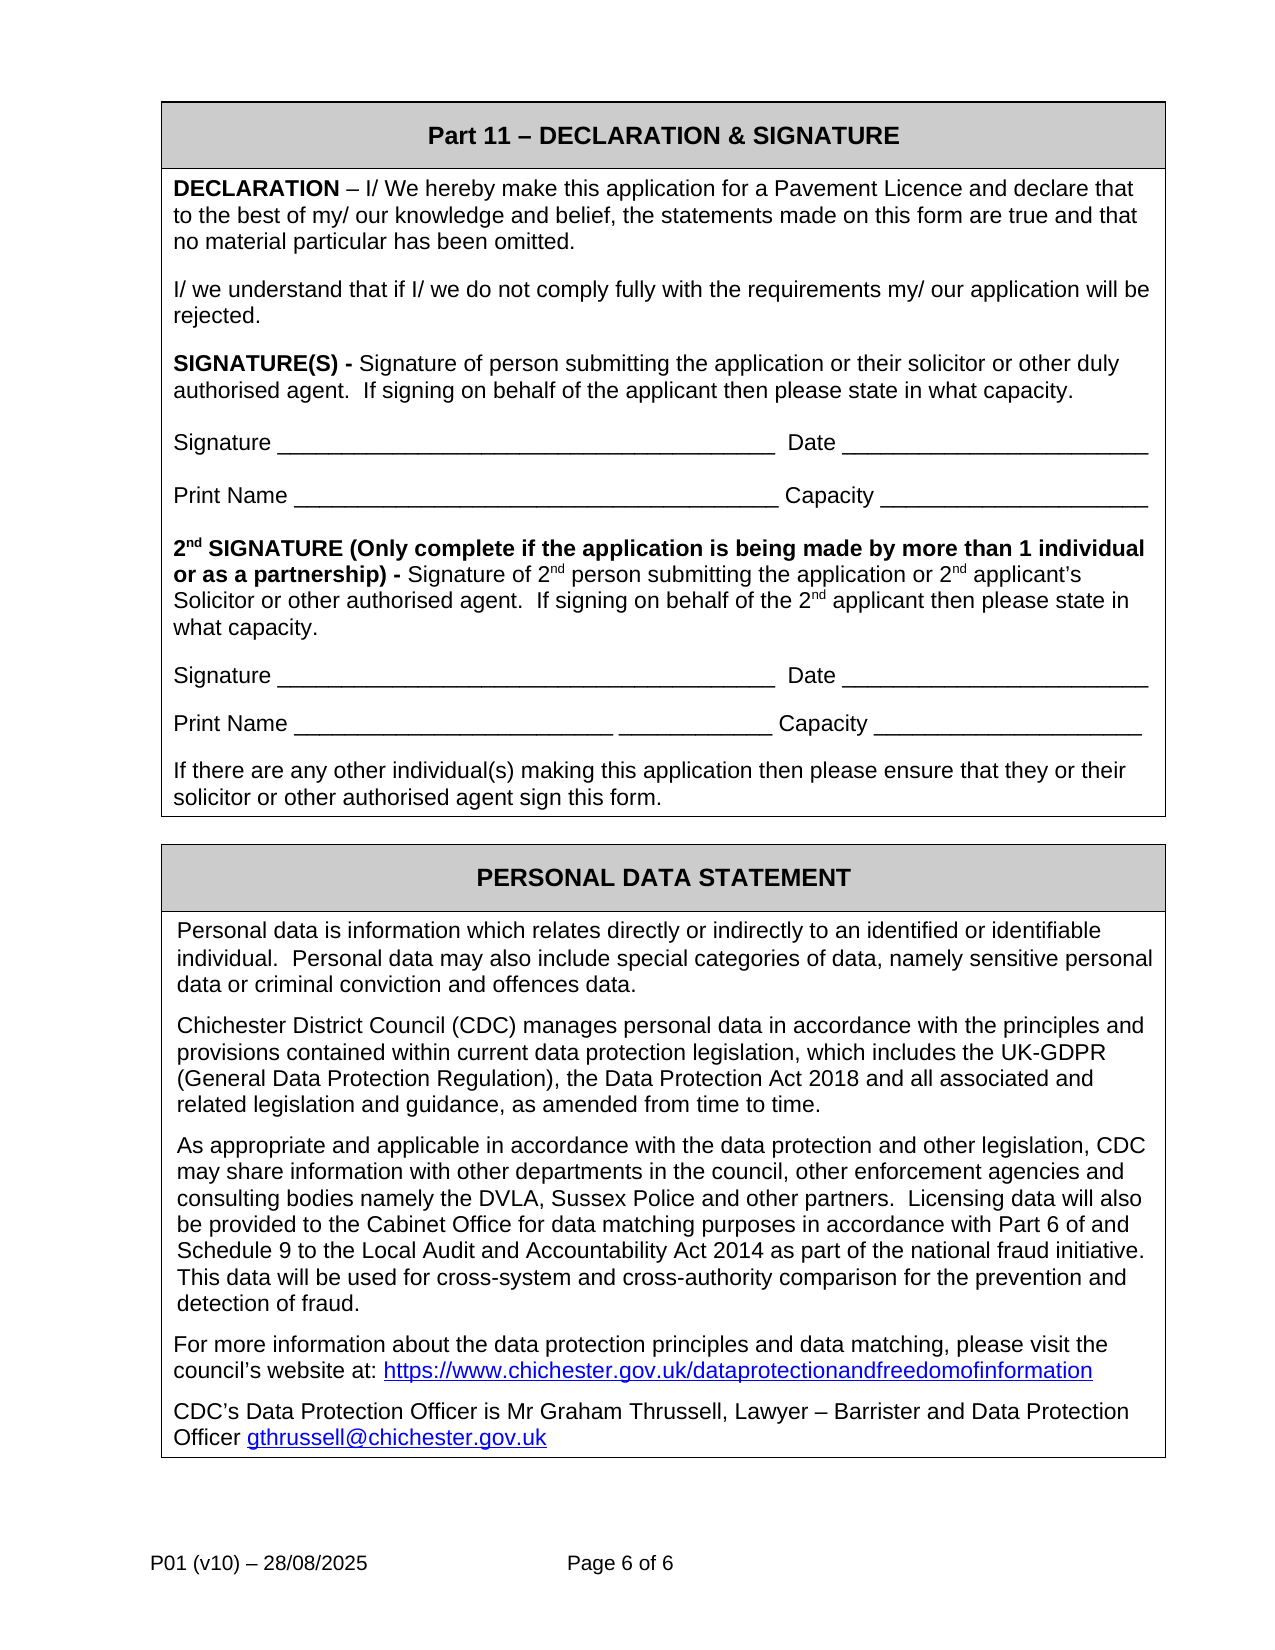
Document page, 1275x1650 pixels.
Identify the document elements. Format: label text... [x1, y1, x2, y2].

table_cell DECLARATION – I/ We hereby make this application for a Pavement Licence and declare that to the best of my/ our knowledge and belief, the statements made on this form are true and that no material particular has been omitted. I/ we understand that if I/ we do not comply fully with the requirements my/ our application will be rejected. SIGNATURE(S) - Signature of person submitting the application or their solicitor or other duly authorised agent. If signing on behalf of the applicant then please state in what capacity. Signature _______________________________________ Date ________________________ Print Name ______________________________________ Capacity _____________________ 2nd SIGNATURE (Only complete if the application is being made by more than 1 individual or as a partnership) - Signature of 2nd person submitting the application or 2nd applicant’s Solicitor or other authorised agent. If signing on behalf of the 2nd applicant then please state in what capacity. Signature _______________________________________ Date ________________________ Print Name _________________________ ____________ Capacity _____________________ If there are any other individual(s) making this application then please ensure that they or their solicitor or other authorised agent sign this form. [162, 169, 1165, 816]
table_header Part 11 – DECLARATION & SIGNATURE [162, 103, 1165, 168]
table_cell Personal data is information which relates directly or indirectly to an identified or identifiable individual. Personal data may also include special categories of data, namely sensitive personal data or criminal conviction and offences data. Chichester District Council (CDC) manages personal data in accordance with the principles and provisions contained within current data protection legislation, which includes the UK-GDPR (General Data Protection Regulation), the Data Protection Act 2018 and all associated and related legislation and guidance, as amended from time to time. As appropriate and applicable in accordance with the data protection and other legislation, CDC may share information with other departments in the council, other enforcement agencies and consulting bodies namely the DVLA, Sussex Police and other partners. Licensing data will also be provided to the Cabinet Office for data matching purposes in accordance with Part 6 of and Schedule 9 to the Local Audit and Accountability Act 2014 as part of the national fraud initiative. This data will be used for cross-system and cross-authority comparison for the prevention and detection of fraud. For more information about the data protection principles and data matching, please visit the council’s website at: https://www.chichester.gov.uk/dataprotectionandfreedomofinformation CDC’s Data Protection Officer is Mr Graham Thrussell, Lawyer – Barrister and Data Protection Officer gthrussell@chichester.gov.uk [162, 912, 1165, 1457]
table_header PERSONAL DATA STATEMENT [162, 845, 1165, 911]
